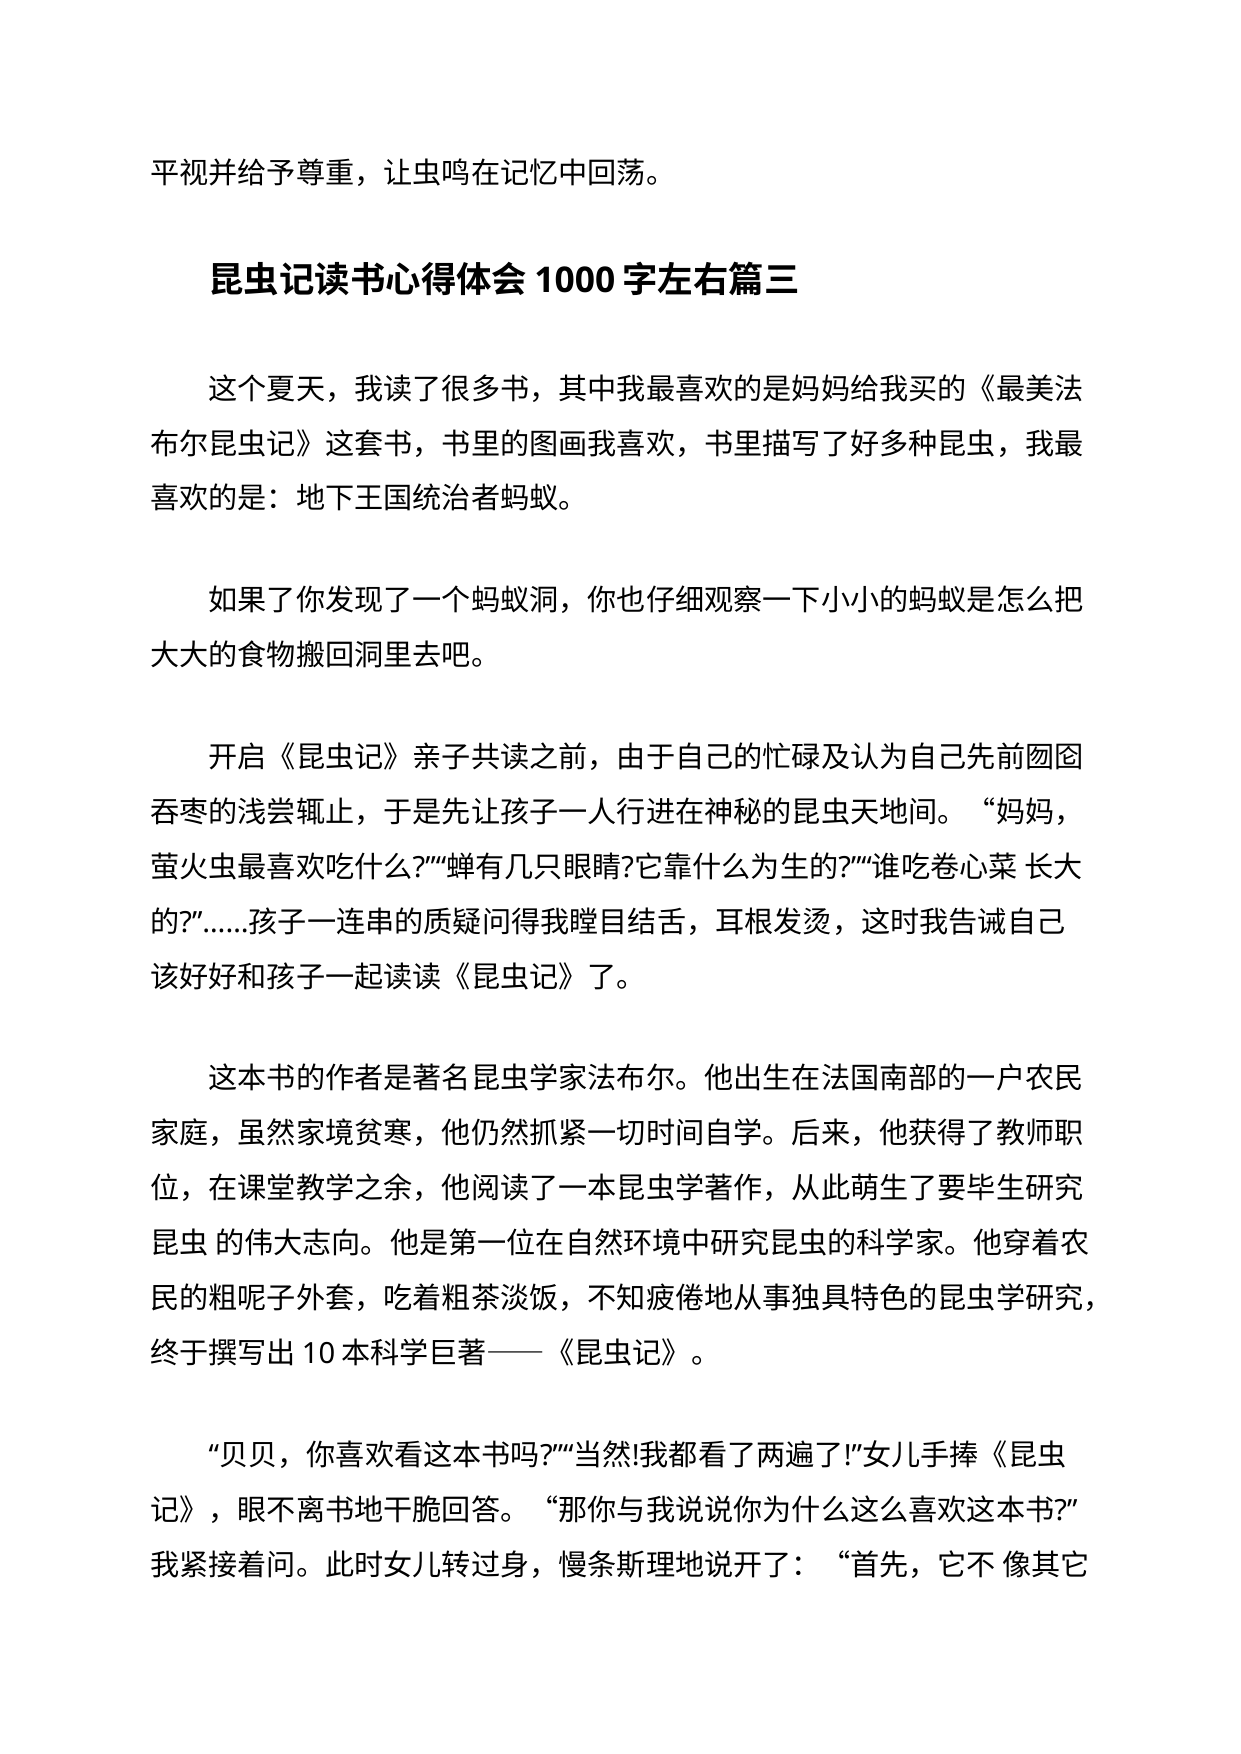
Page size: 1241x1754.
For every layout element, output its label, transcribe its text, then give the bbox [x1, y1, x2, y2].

text 这本书的作者是著名昆虫学家法布尔。他出生在法国南部的一户农民家庭，虽然家境贫寒，他仍然抓紧一切时间自学。后来，他获得了教师职位，在课堂教学之余，他阅读了一本昆虫学著作，从此萌生了要毕生研究昆虫 的伟大志向。他是第一位在自然环境中研究昆虫的科学家。他穿着农民的粗呢子外套，吃着粗茶淡饭，不知疲倦地从事独具特色的昆虫学研究，终于撰写出10本科学巨著——《昆虫记》。 [150, 1055, 1090, 1372]
text 昆虫记读书心得体会1000字左右篇三 [150, 252, 1090, 303]
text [150, 150, 1090, 192]
text 这个夏天，我读了很多书，其中我最喜欢的是妈妈给我买的《最美法布尔昆虫记》这套书，书里的图画我喜欢，书里描写了好多种昆虫，我最喜欢的是：地下王国统治者蚂蚁。 [150, 365, 1090, 517]
text 开启《昆虫记》亲子共读之前，由于自己的忙碌及认为自己先前囫囵吞枣的浅尝辄止，于是先让孩子一人行进在神秘的昆虫天地间。“妈妈，萤火虫最喜欢吃什么?”“蝉有几只眼睛?它靠什么为生的?”“谁吃卷心菜 长大的?”……孩子一连串的质疑问得我瞠目结舌，耳根发烫，这时我告诫自己该好好和孩子一起读读《昆虫记》了。 [150, 733, 1090, 996]
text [150, 1432, 1090, 1584]
text 如果了你发现了一个蚂蚁洞，你也仔细观察一下小小的蚂蚁是怎么把大大的食物搬回洞里去吧。 [150, 577, 1090, 674]
